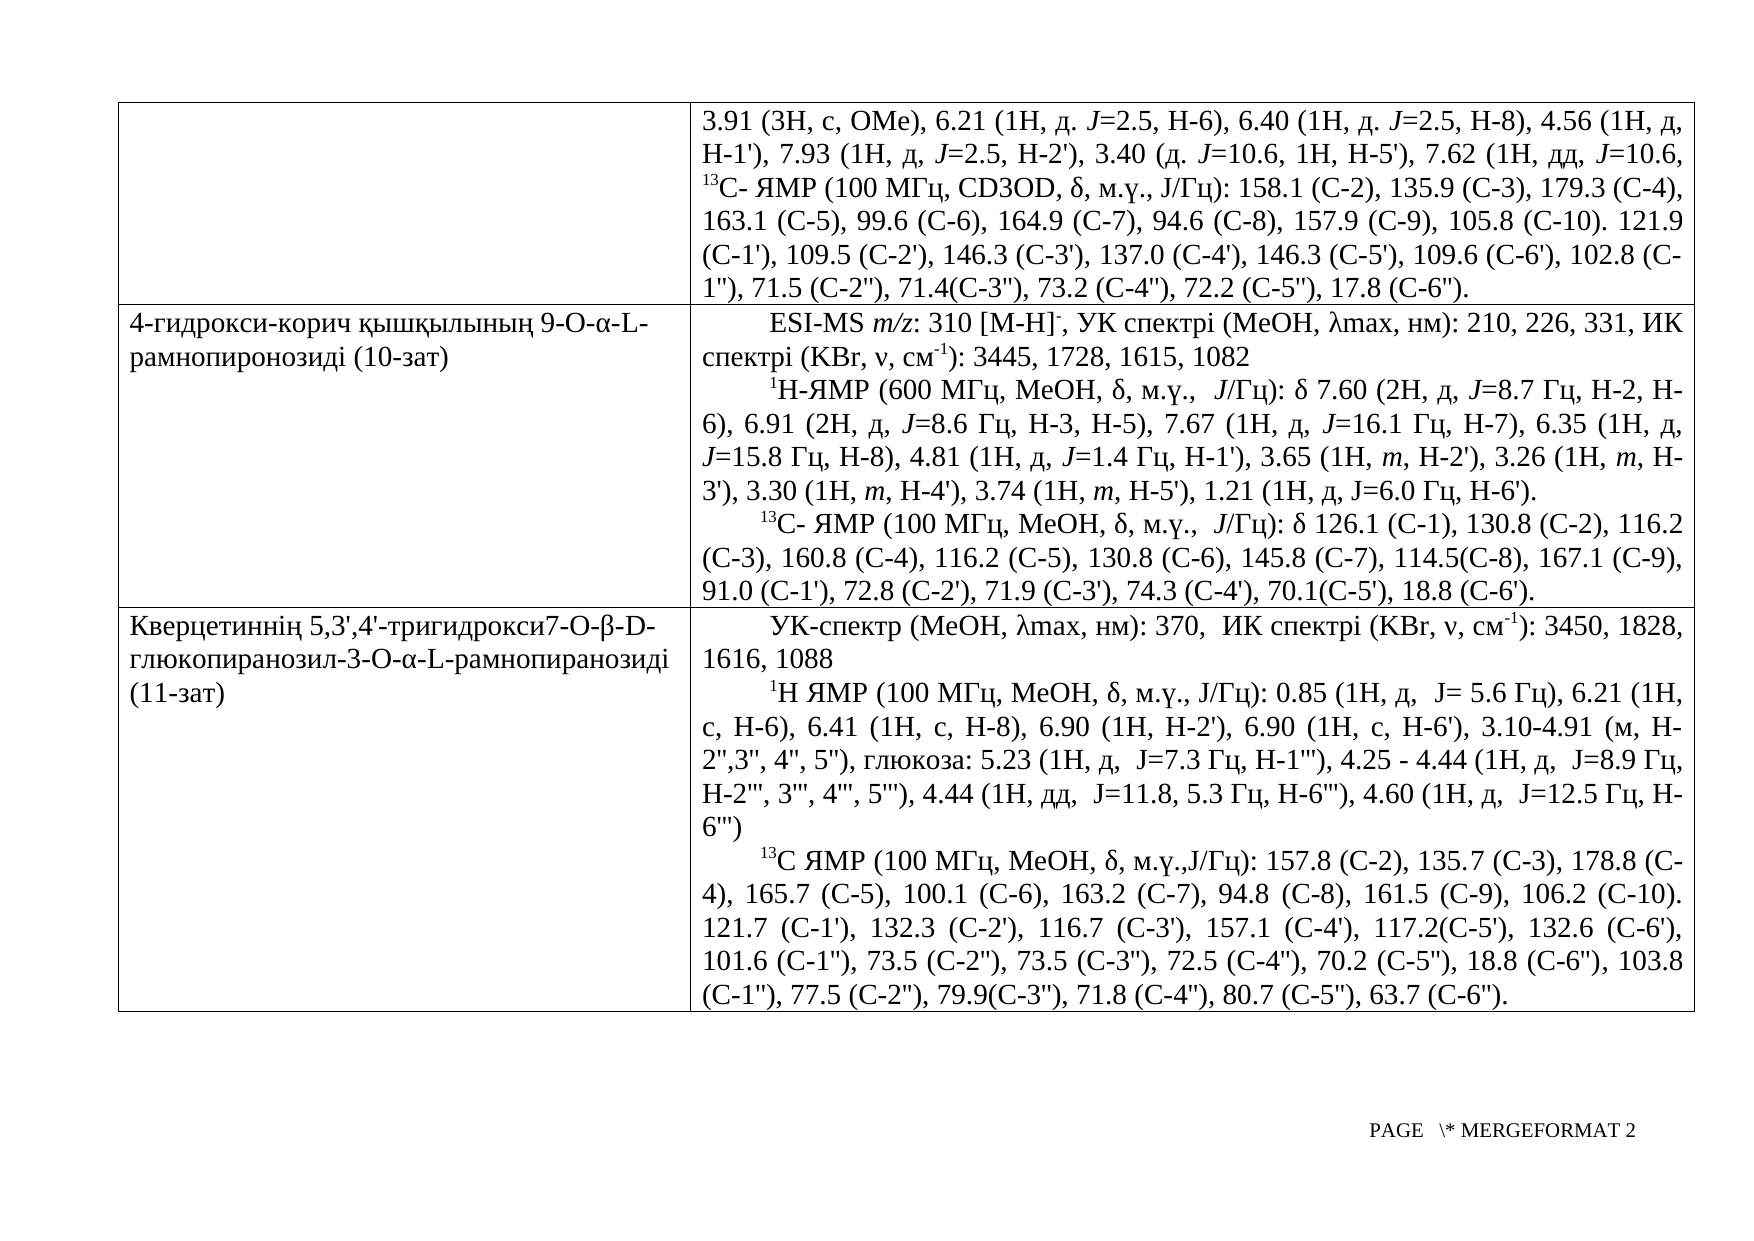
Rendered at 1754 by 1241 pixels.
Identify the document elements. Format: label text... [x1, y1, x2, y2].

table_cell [691, 103, 1694, 304]
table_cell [119, 103, 690, 304]
table_cell 4-гидрокси-корич қышқылының 9-О-α-L-рамнопиронозиді (10-зат) [119, 305, 690, 607]
table_cell ESI-MS m/z: 310 [М-Н]-, УК спектрі (МеOH, λmax, нм): 210, 226, 331, ИК спектрі (KBr, ν, см-1): 3445, 1728, 1615, 1082 1Н-ЯМР (600 МГц, МеОН, δ, м.ү., J/Гц): δ 7.60 (2Н, д, J=8.7 Гц, H-2, Н-6), 6.91 (2Н, д, J=8.6 Гц, H-3, Н-5), 7.67 (1Н, д, J=16.1 Гц, H-7), 6.35 (1Н, д, J=15.8 Гц, H-8), 4.81 (1Н, д, J=1.4 Гц, H-1'), 3.65 (1H, m, H-2'), 3.26 (1H, m, H-3'), 3.30 (1H, m, H-4'), 3.74 (1H, m, H-5'), 1.21 (1H, д, J=6.0 Гц, H-6'). 13С- ЯМР (100 МГц, MeOH, δ, м.ү., J/Гц): δ 126.1 (С-1), 130.8 (С-2), 116.2 (С-3), 160.8 (С-4), 116.2 (С-5), 130.8 (C-6), 145.8 (С-7), 114.5(С-8), 167.1 (С-9), 91.0 (С-1'), 72.8 (С-2'), 71.9 (С-3'), 74.3 (С-4'), 70.1(С-5'), 18.8 (С-6'). [691, 305, 1694, 607]
table_cell Кверцетиннің 5,3',4'-тригидрокси7-О-β-D-глюкопиранозил-3-О-α-L-рамнопиранозиді (11-зат) [119, 608, 690, 1011]
table_cell УК-спектр (МеOH, λmax, нм): 370, ИК спектрі (KBr, ν, см-1): 3450, 1828, 1616, 1088 1Н ЯМР (100 МГц, МеОН, δ, м.ү., J/Гц): 0.85 (1Н, д, J= 5.6 Гц), 6.21 (1Н, с, Н-6), 6.41 (1Н, с, Н-8), 6.90 (1Н, Н-2'), 6.90 (1Н, с, Н-6'), 3.10-4.91 (м, Н-2'',3'', 4'', 5''), глюкоза: 5.23 (1Н, д, J=7.3 Гц, Н-1'''), 4.25 - 4.44 (1Н, д, J=8.9 Гц, Н-2''', 3''', 4''', 5'''), 4.44 (1Н, дд, J=11.8, 5.3 Гц, Н-6'''), 4.60 (1Н, д, J=12.5 Гц, Н-6''') 13С ЯМР (100 МГц, МеОН, δ, м.ү.,J/Гц): 157.8 (С-2), 135.7 (С-3), 178.8 (С-4), 165.7 (С-5), 100.1 (С-6), 163.2 (С-7), 94.8 (С-8), 161.5 (С-9), 106.2 (С-10). 121.7 (С-1'), 132.3 (С-2'), 116.7 (С-3'), 157.1 (С-4'), 117.2(С-5'), 132.6 (С-6'), 101.6 (C-1''), 73.5 (C-2''), 73.5 (C-3''), 72.5 (C-4''), 70.2 (C-5''), 18.8 (C-6''), 103.8 (C-1''), 77.5 (C-2''), 79.9(C-3''), 71.8 (C-4''), 80.7 (C-5''), 63.7 (C-6''). [691, 608, 1694, 1011]
